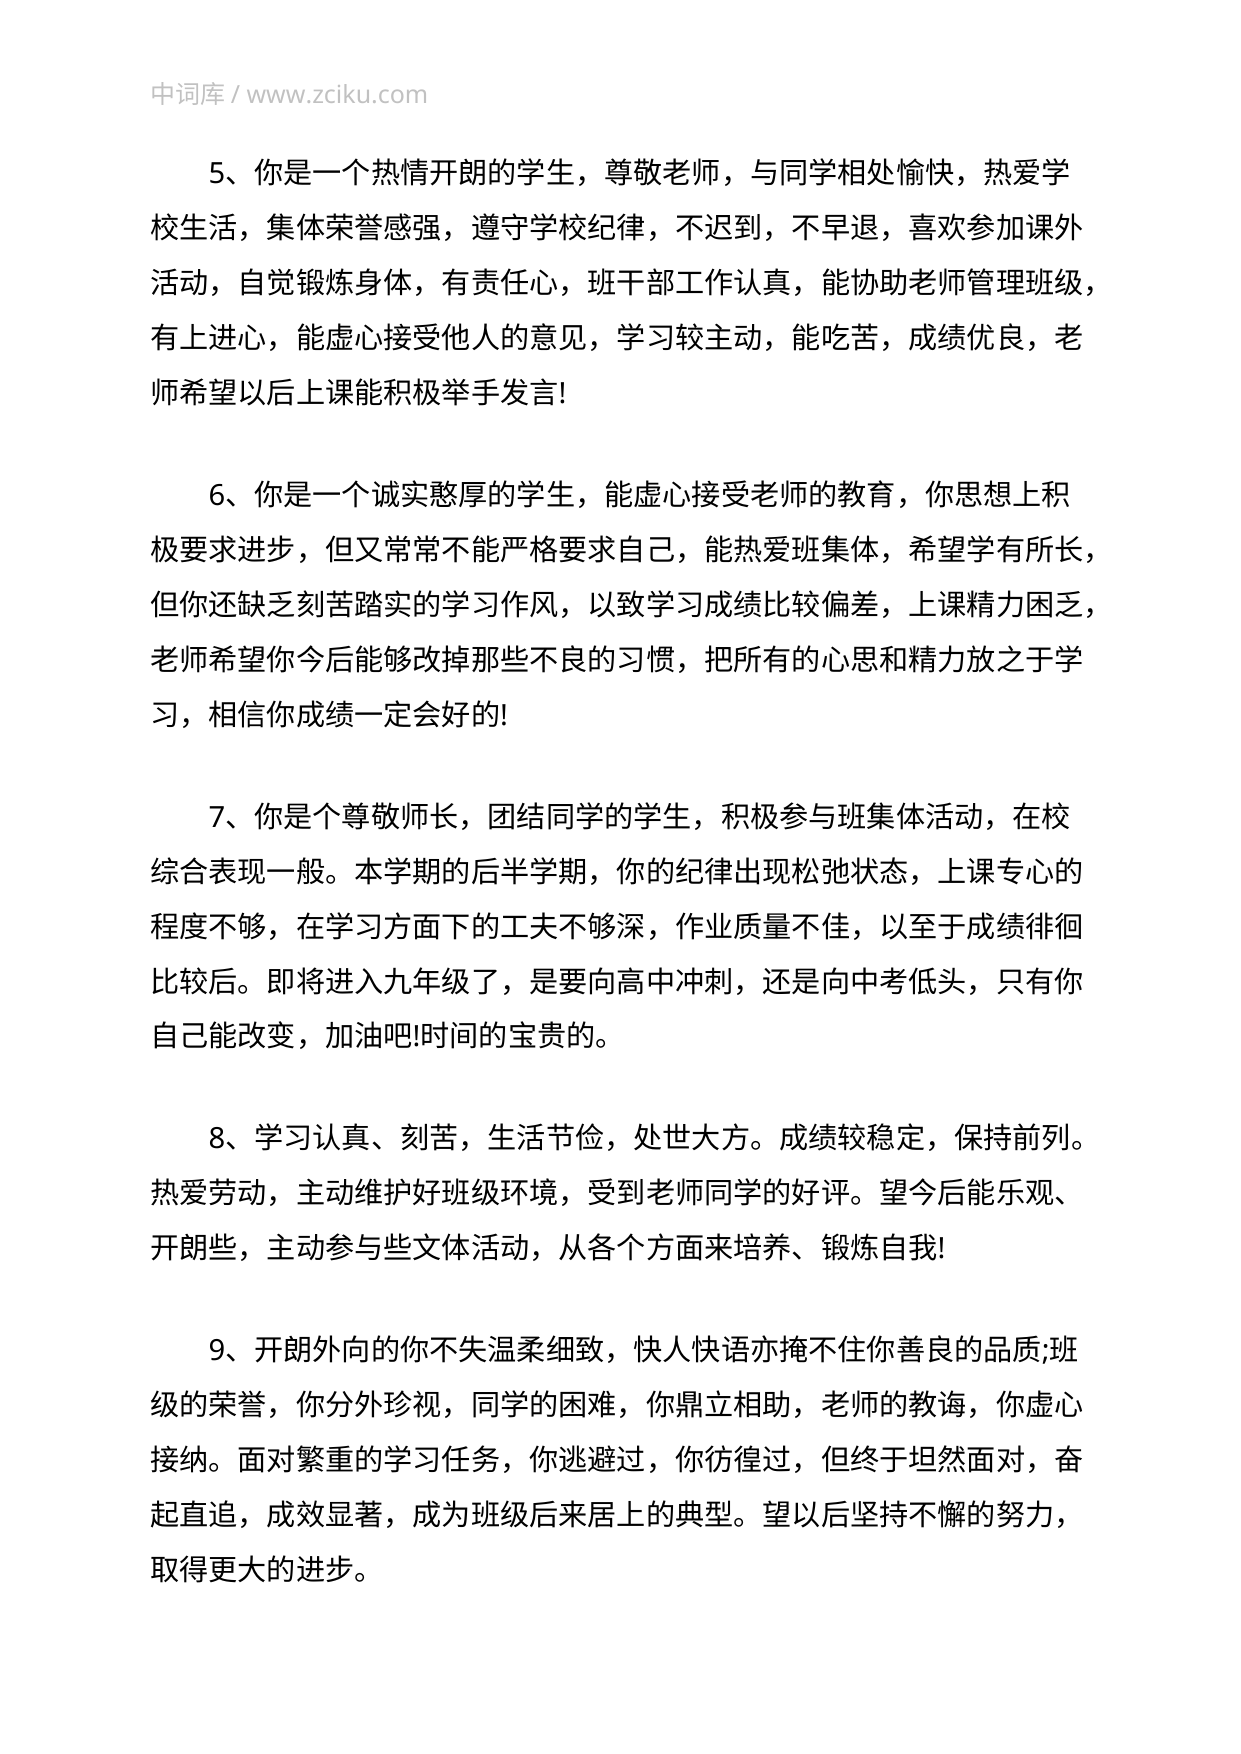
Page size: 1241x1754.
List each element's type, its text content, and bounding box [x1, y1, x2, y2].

text 9、开朗外向的你不失温柔细致，快人快语亦掩不住你善良的品质;班级的荣誉，你分外珍视，同学的困难，你鼎立相助，老师的教诲，你虚心接纳。面对繁重的学习任务，你逃避过，你彷徨过，但终于坦然面对，奋起直追，成效显著，成为班级后来居上的典型。望以后坚持不懈的努力，取得更大的进步。 [150, 1327, 1090, 1589]
text 6、你是一个诚实憨厚的学生，能虚心接受老师的教育，你思想上积极要求进步，但又常常不能严格要求自己，能热爱班集体，希望学有所长，但你还缺乏刻苦踏实的学习作风，以致学习成绩比较偏差，上课精力困乏，老师希望你今后能够改掉那些不良的习惯，把所有的心思和精力放之于学习，相信你成绩一定会好的! [150, 472, 1090, 734]
text 5、你是一个热情开朗的学生，尊敬老师，与同学相处愉快，热爱学校生活，集体荣誉感强，遵守学校纪律，不迟到，不早退，喜欢参加课外活动，自觉锻炼身体，有责任心，班干部工作认真，能协助老师管理班级，有上进心，能虚心接受他人的意见，学习较主动，能吃苦，成绩优良，老师希望以后上课能积极举手发言! [150, 150, 1090, 412]
text 8、学习认真、刻苦，生活节俭，处世大方。成绩较稳定，保持前列。热爱劳动，主动维护好班级环境，受到老师同学的好评。望今后能乐观、开朗些，主动参与些文体活动，从各个方面来培养、锻炼自我! [150, 1115, 1090, 1267]
text 7、你是个尊敬师长，团结同学的学生，积极参与班集体活动，在校综合表现一般。本学期的后半学期，你的纪律出现松弛状态，上课专心的程度不够，在学习方面下的工夫不够深，作业质量不佳，以至于成绩徘徊比较后。即将进入九年级了，是要向高中冲刺，还是向中考低头，只有你自己能改变，加油吧!时间的宝贵的。 [150, 793, 1090, 1055]
